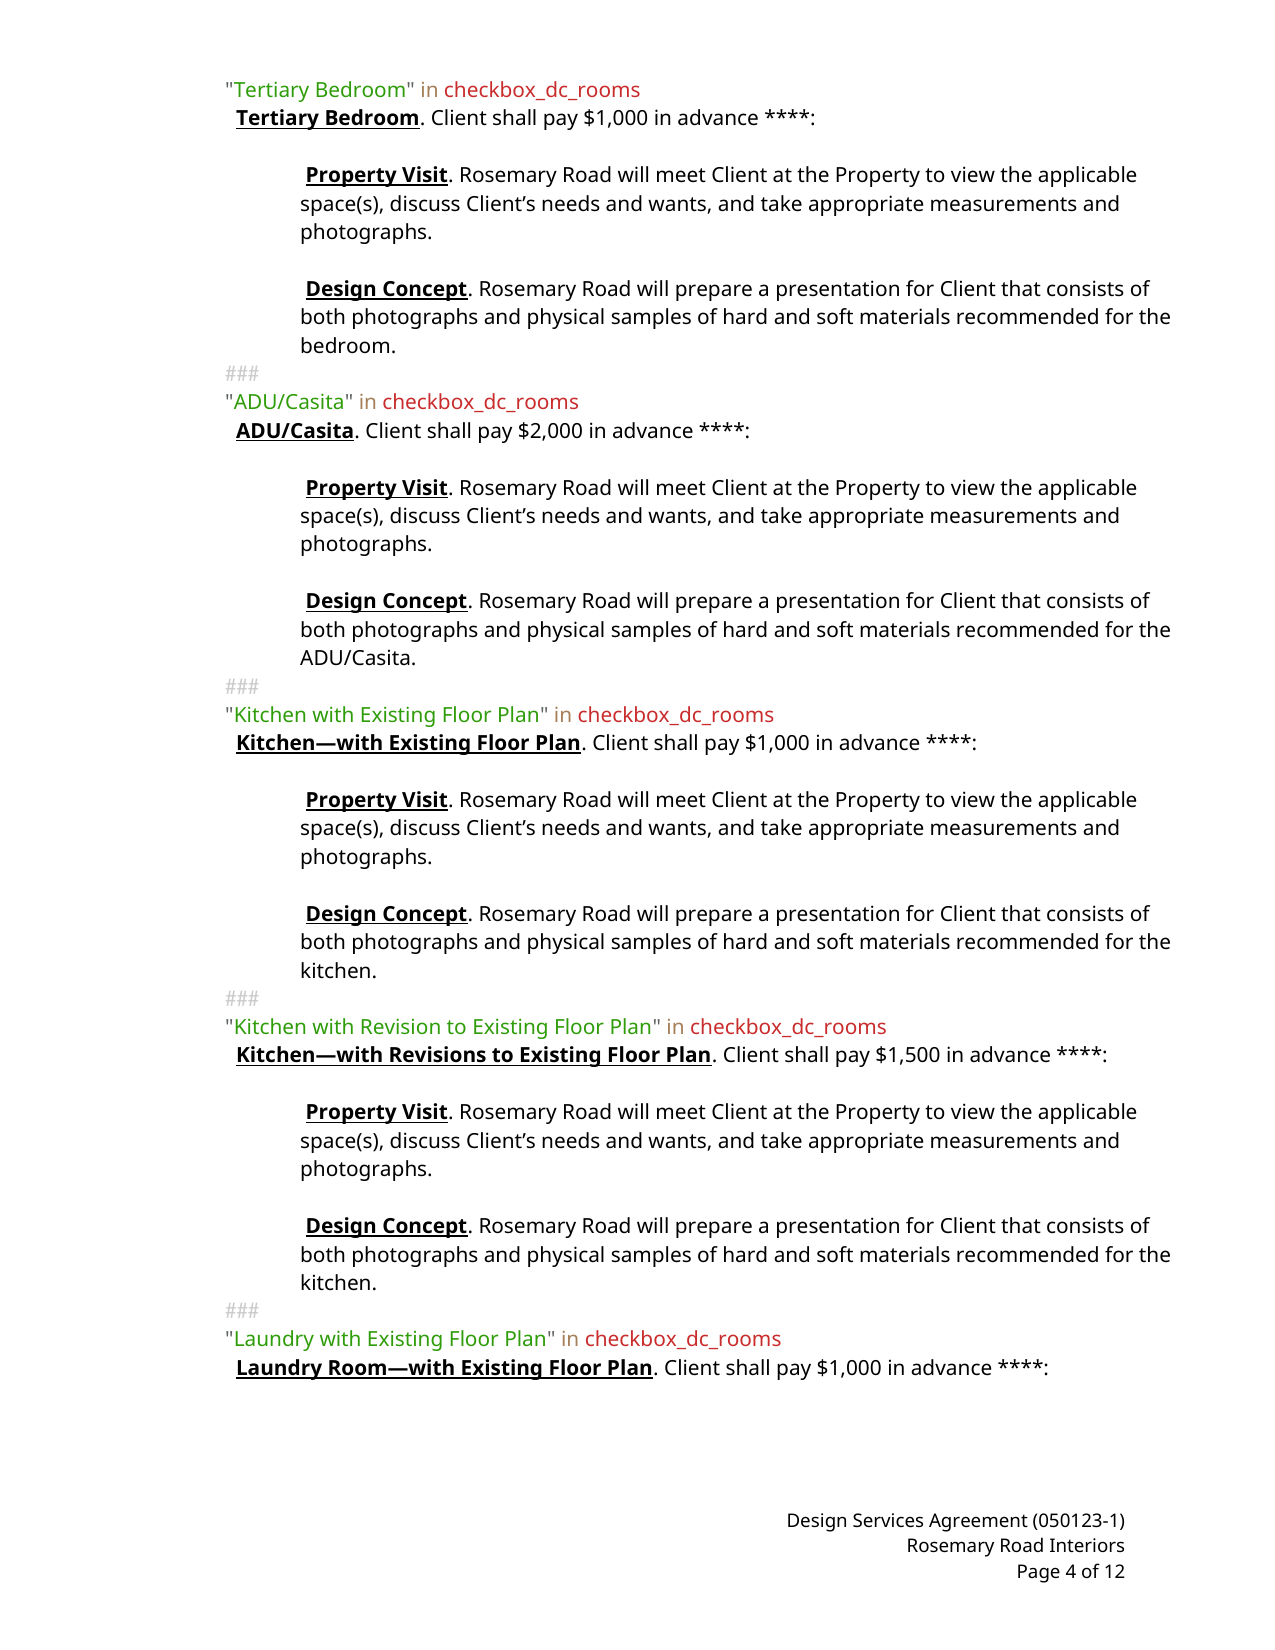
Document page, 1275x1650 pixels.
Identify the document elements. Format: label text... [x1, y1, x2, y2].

text Design Concept. Rosemary Road will prepare a presentation for Client that consists of both photographs and physical samples of hard and soft materials recommended for the ADU/Casita. [300, 586, 1200, 672]
text ADU/Casita. Client shall pay $2,000 in advance ****: [225, 416, 1200, 444]
text Design Concept. Rosemary Road will prepare a presentation for Client that consists of both photographs and physical samples of hard and soft materials recommended for the kitchen. [300, 899, 1200, 984]
text Kitchen—with Revisions to Existing Floor Plan. Client shall pay $1,500 in advance ****: [225, 1041, 1200, 1069]
text Kitchen—with Existing Floor Plan. Client shall pay $1,000 in advance ****: [225, 728, 1200, 757]
text Design Concept. Rosemary Road will prepare a presentation for Client that consists of both photographs and physical samples of hard and soft materials recommended for the kitchen. [300, 1211, 1200, 1297]
text Tertiary Bedroom. Client shall pay $1,000 in advance ****: [225, 103, 1200, 132]
text Laundry Room—with Existing Floor Plan. Client shall pay $1,000 in advance ****: [225, 1353, 1200, 1381]
